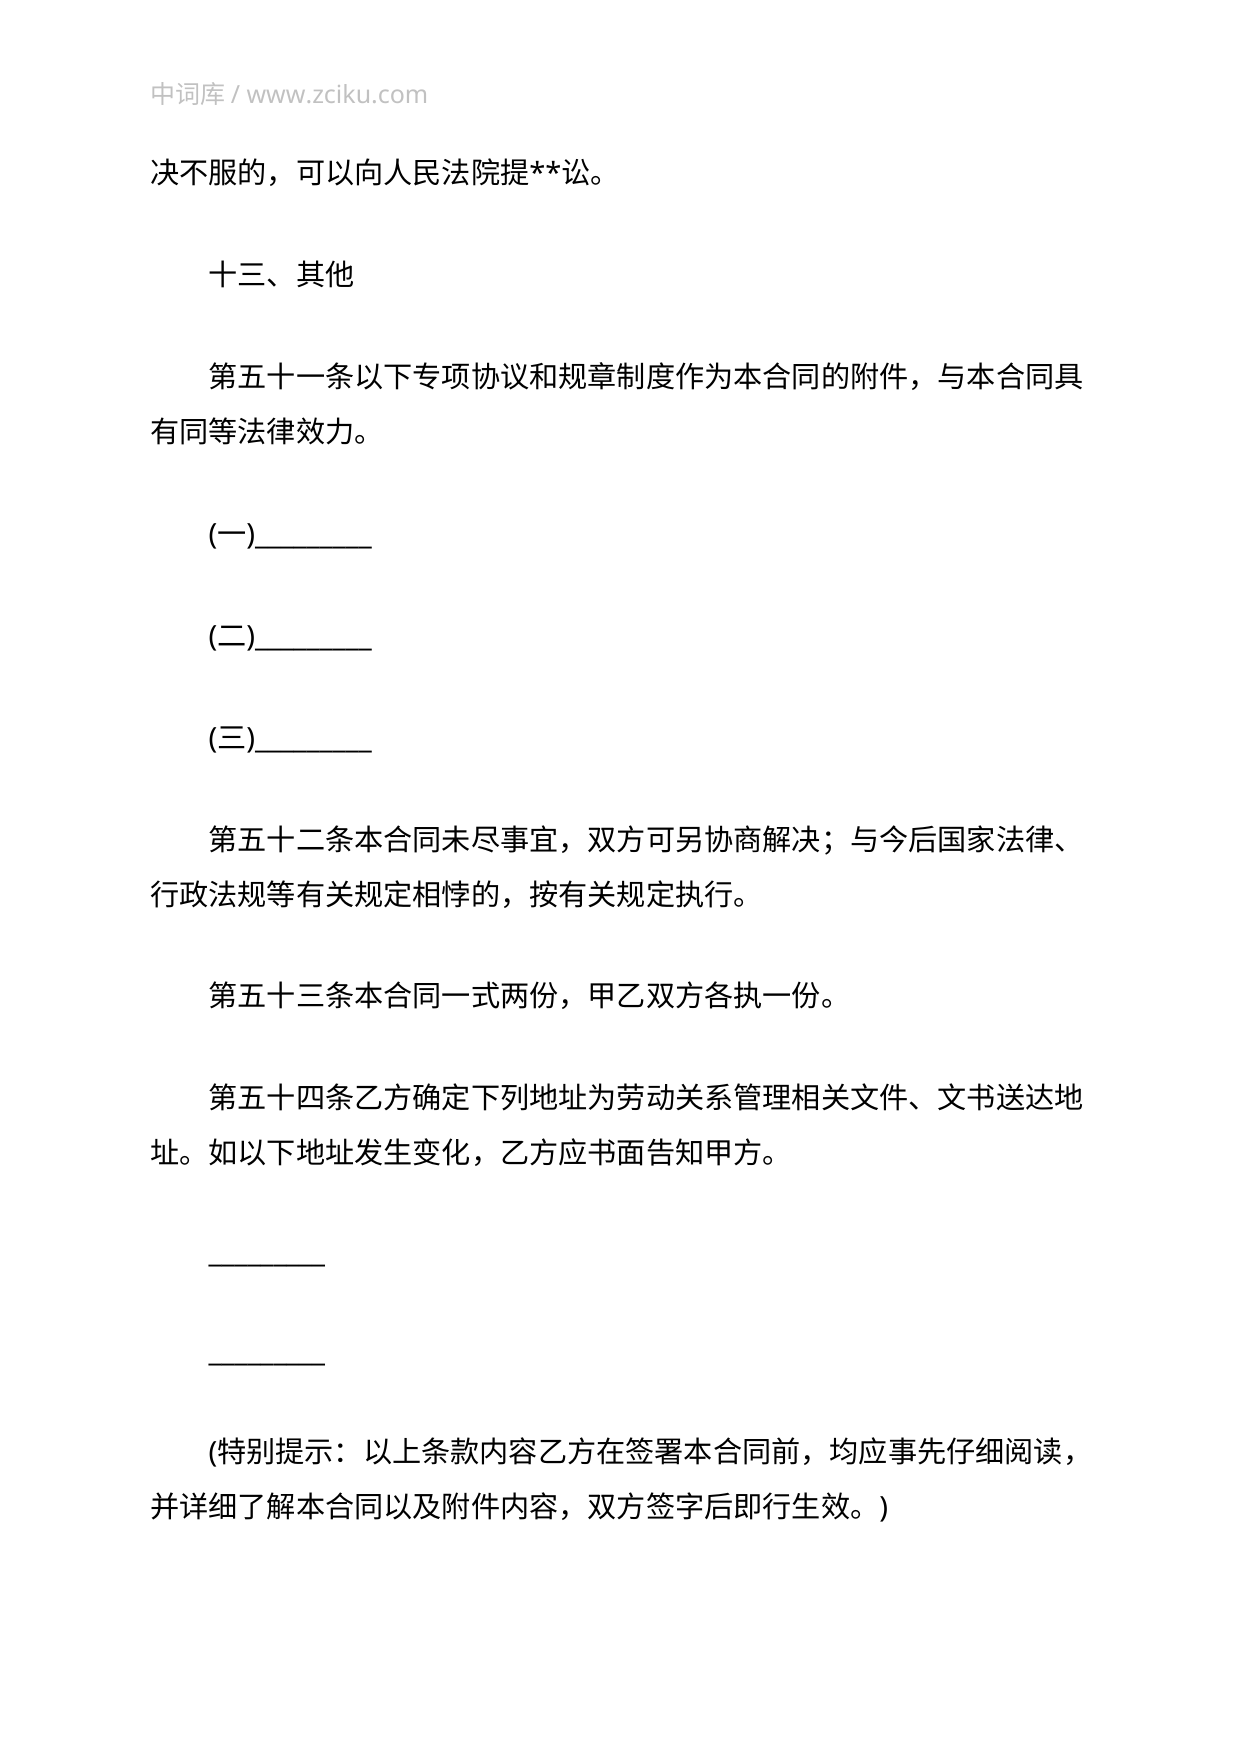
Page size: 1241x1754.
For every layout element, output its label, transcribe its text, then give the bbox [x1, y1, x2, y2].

text 第五十一条以下专项协议和规章制度作为本合同的附件，与本合同具有同等法律效力。 [150, 354, 1090, 451]
text (三)_________ [150, 714, 1090, 757]
text _________ [150, 1231, 1090, 1271]
text (特别提示：以上条款内容乙方在签署本合同前，均应事先仔细阅读，并详细了解本合同以及附件内容，双方签字后即行生效。) [150, 1428, 1090, 1526]
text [150, 150, 1090, 192]
text (二)_________ [150, 612, 1090, 655]
text 十三、其他 [150, 252, 1090, 294]
text 第五十四条乙方确定下列地址为劳动关系管理相关文件、文书送达地址。如以下地址发生变化，乙方应书面告知甲方。 [150, 1075, 1090, 1172]
text (一)_________ [150, 510, 1090, 553]
text 第五十三条本合同一式两份，甲乙双方各执一份。 [150, 973, 1090, 1015]
text 第五十二条本合同未尽事宜，双方可另协商解决；与今后国家法律、行政法规等有关规定相悖的，按有关规定执行。 [150, 816, 1090, 913]
text _________ [150, 1330, 1090, 1369]
